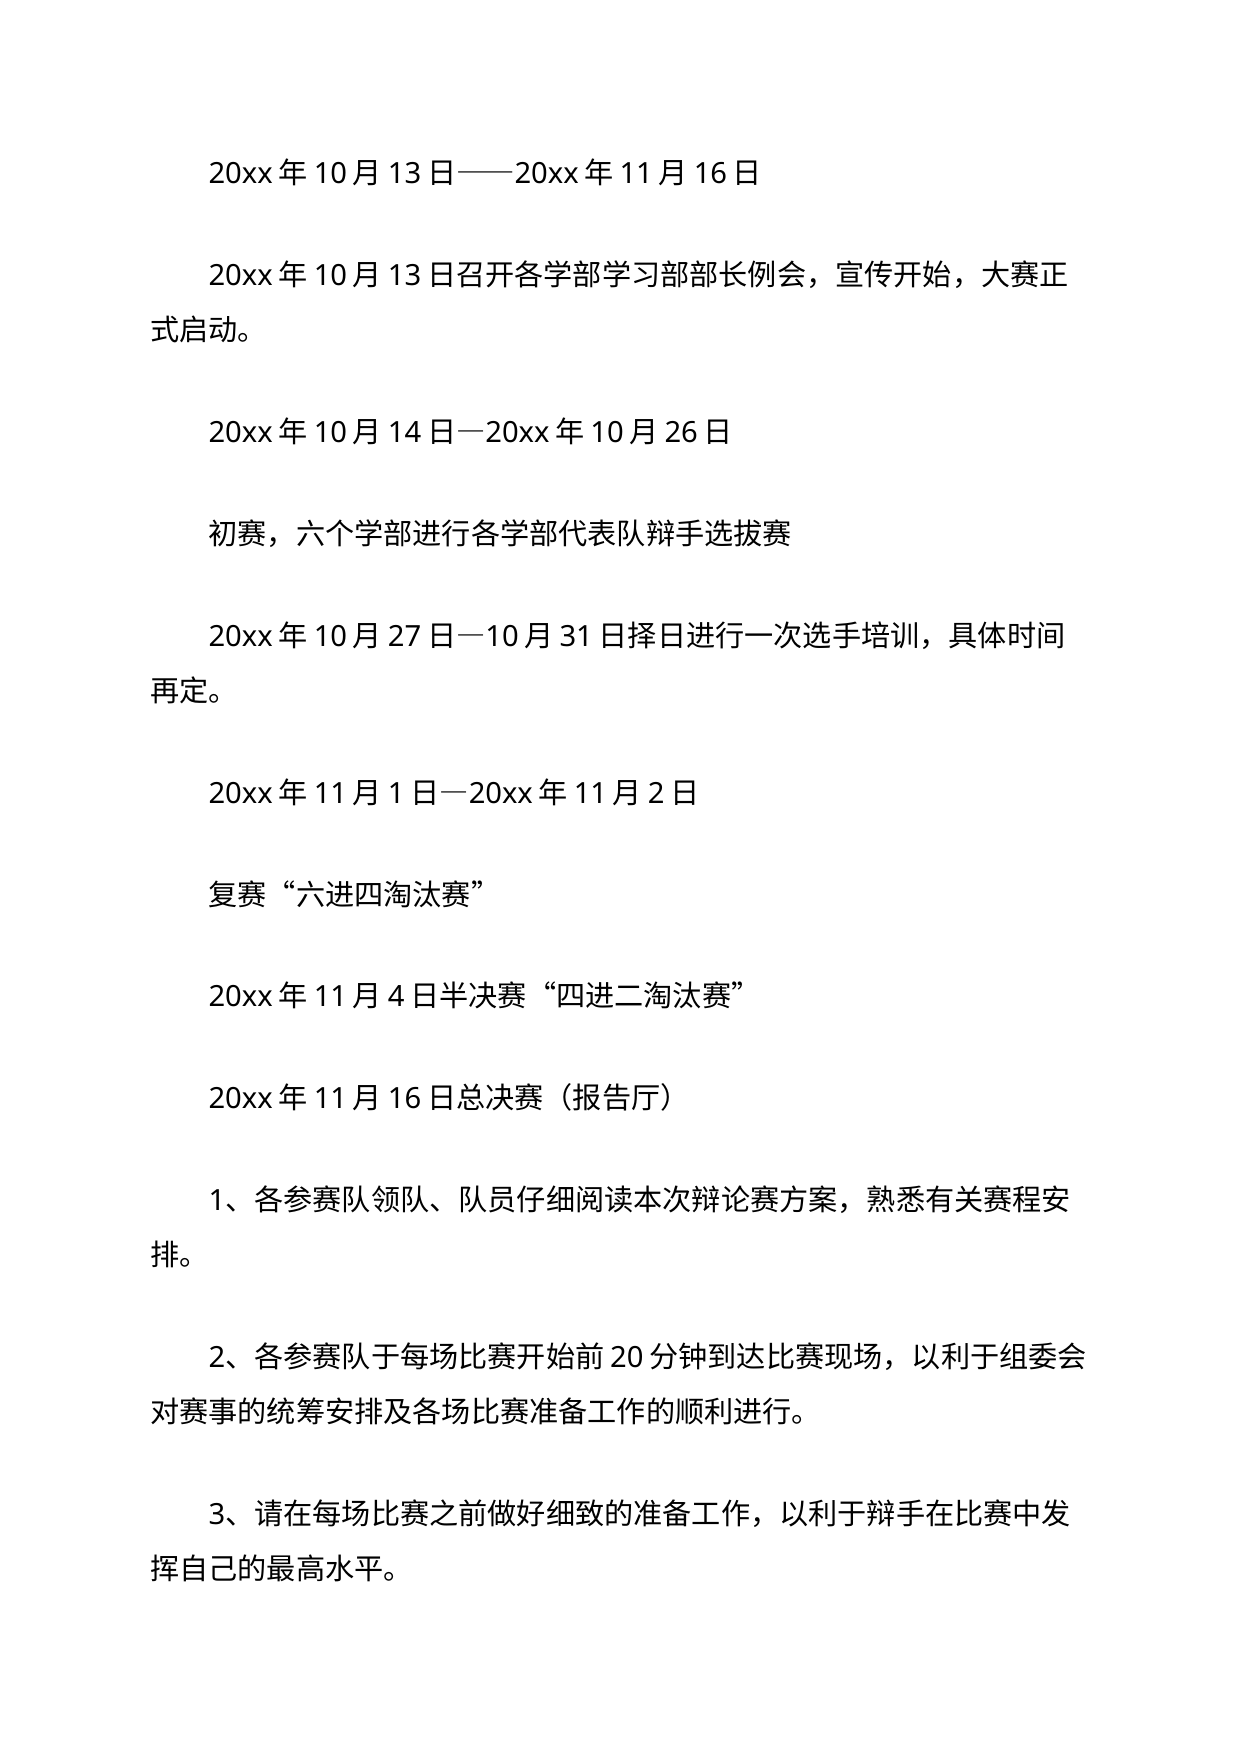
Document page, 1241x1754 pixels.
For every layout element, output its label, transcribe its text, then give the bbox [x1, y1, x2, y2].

text 初赛，六个学部进行各学部代表队辩手选拔赛 [150, 511, 1090, 553]
text 20xx年11月1日—20xx年11月2日 [150, 769, 1090, 812]
text 20xx年11月4日半决赛“四进二淘汰赛” [150, 973, 1090, 1015]
text 20xx年10月27日—10月31日择日进行一次选手培训，具体时间再定。 [150, 612, 1090, 710]
text 20xx年11月16日总决赛（报告厅） [150, 1075, 1090, 1117]
text 2、各参赛队于每场比赛开始前20分钟到达比赛现场，以利于组委会对赛事的统筹安排及各场比赛准备工作的顺利进行。 [150, 1334, 1090, 1431]
text 3、请在每场比赛之前做好细致的准备工作，以利于辩手在比赛中发挥自己的最高水平。 [150, 1491, 1090, 1588]
text 1、各参赛队领队、队员仔细阅读本次辩论赛方案，熟悉有关赛程安排。 [150, 1177, 1090, 1274]
text 复赛“六进四淘汰赛” [150, 871, 1090, 913]
text 20xx年10月14日—20xx年10月26日 [150, 409, 1090, 451]
text 20xx年10月13日——20xx年11月16日 [150, 150, 1090, 192]
text 20xx年10月13日召开各学部学习部部长例会，宣传开始，大赛正式启动。 [150, 252, 1090, 349]
